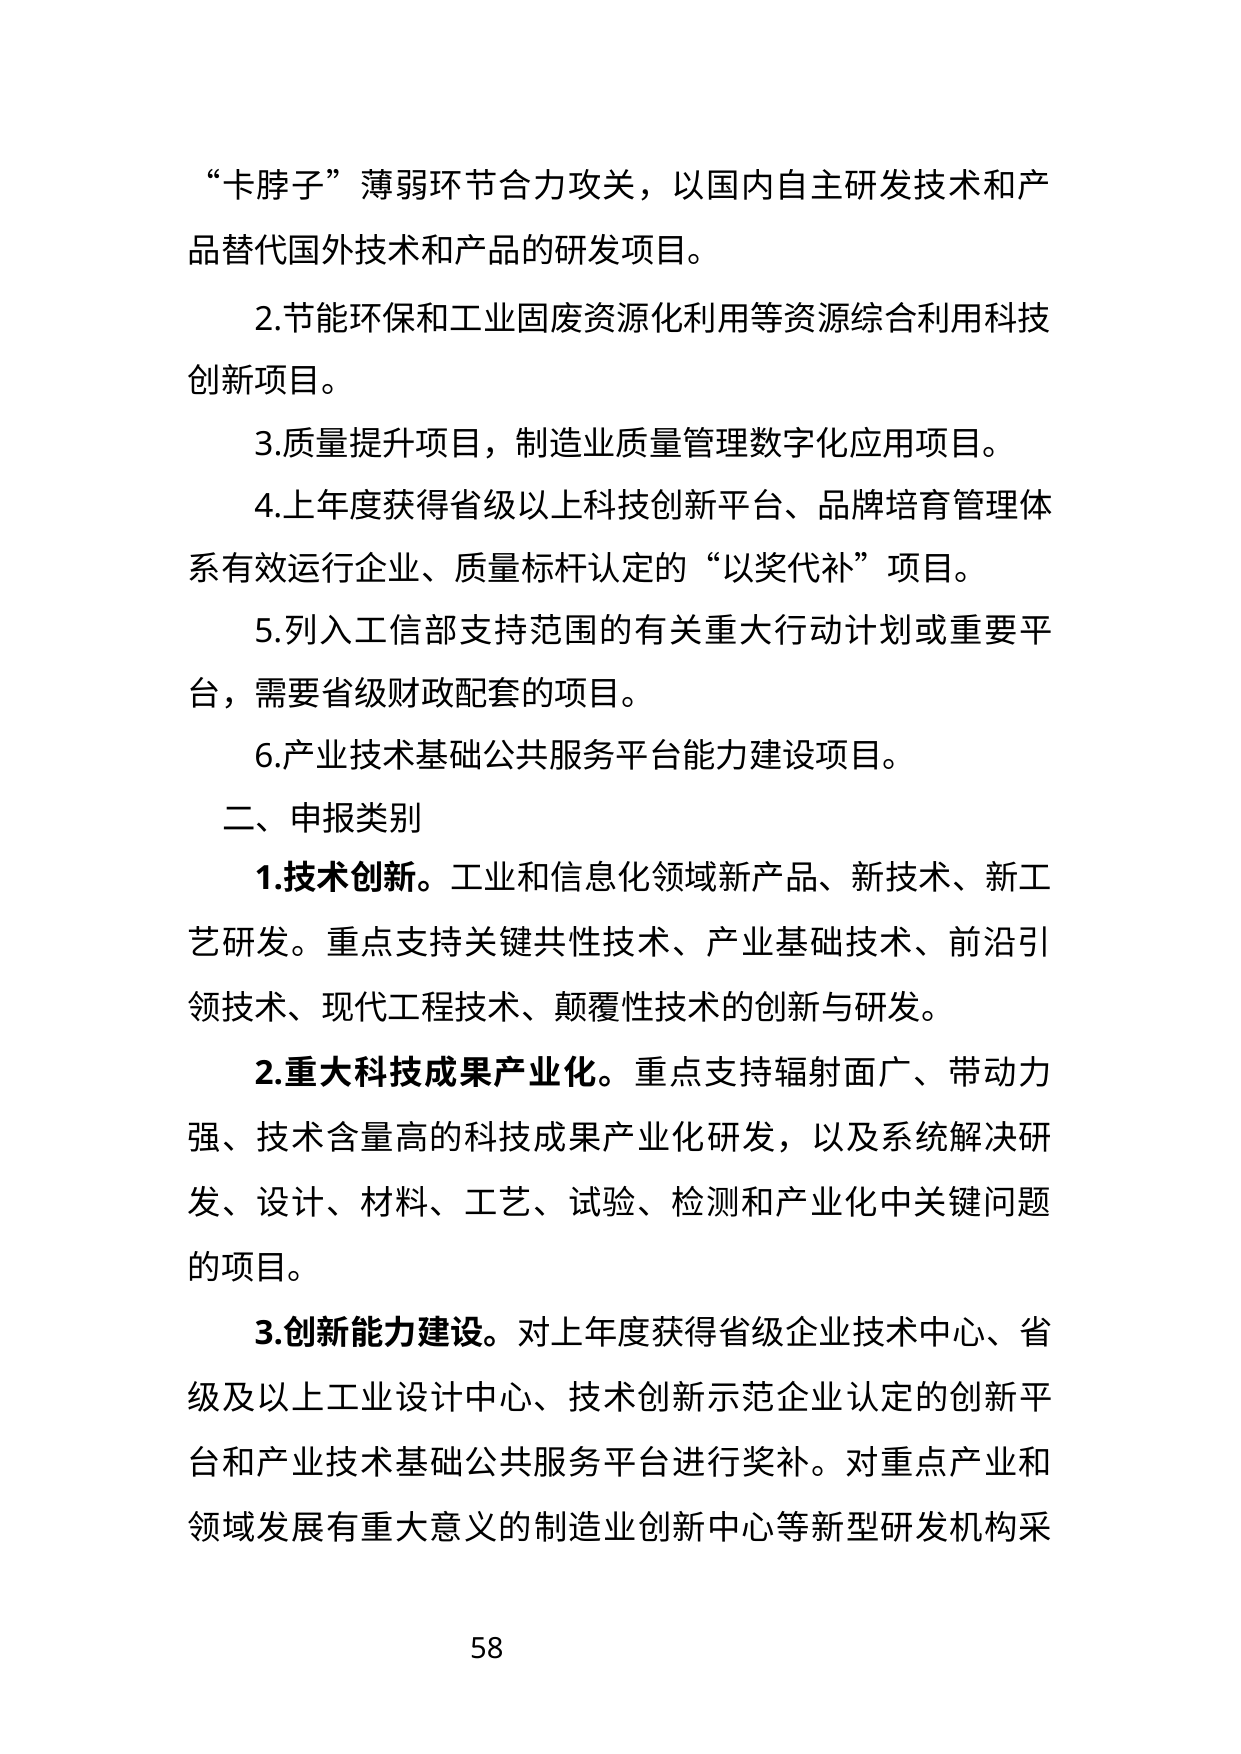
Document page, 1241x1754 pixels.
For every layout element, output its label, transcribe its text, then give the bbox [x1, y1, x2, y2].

text 4.上年度获得省级以上科技创新平台、品牌培育管理体系有效运行企业、质量标杆认定的“以奖代补”项目。 [187, 467, 1053, 592]
text 1.技术创新。工业和信息化领域新产品、新技术、新工艺研发。重点支持关键共性技术、产业基础技术、前沿引领技术、现代工程技术、颠覆性技术的创新与研发。 [187, 842, 1053, 1037]
list 6.产业技术基础公共服务平台能力建设项目。 [187, 717, 1053, 780]
text 2.重大科技成果产业化。重点支持辐射面广、带动力强、技术含量高的科技成果产业化研发，以及系统解决研发、设计、材料、工艺、试验、检测和产业化中关键问题的项目。 [187, 1037, 1053, 1297]
list 5.列入工信部支持范围的有关重大行动计划或重要平台，需要省级财政配套的项目。 [187, 592, 1053, 717]
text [187, 1297, 1053, 1557]
text 3.质量提升项目，制造业质量管理数字化应用项目。 [187, 405, 1053, 467]
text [187, 150, 1053, 280]
text 2.节能环保和工业固废资源化利用等资源综合利用科技创新项目。 [187, 280, 1053, 405]
text 二、申报类别 [187, 780, 1053, 842]
